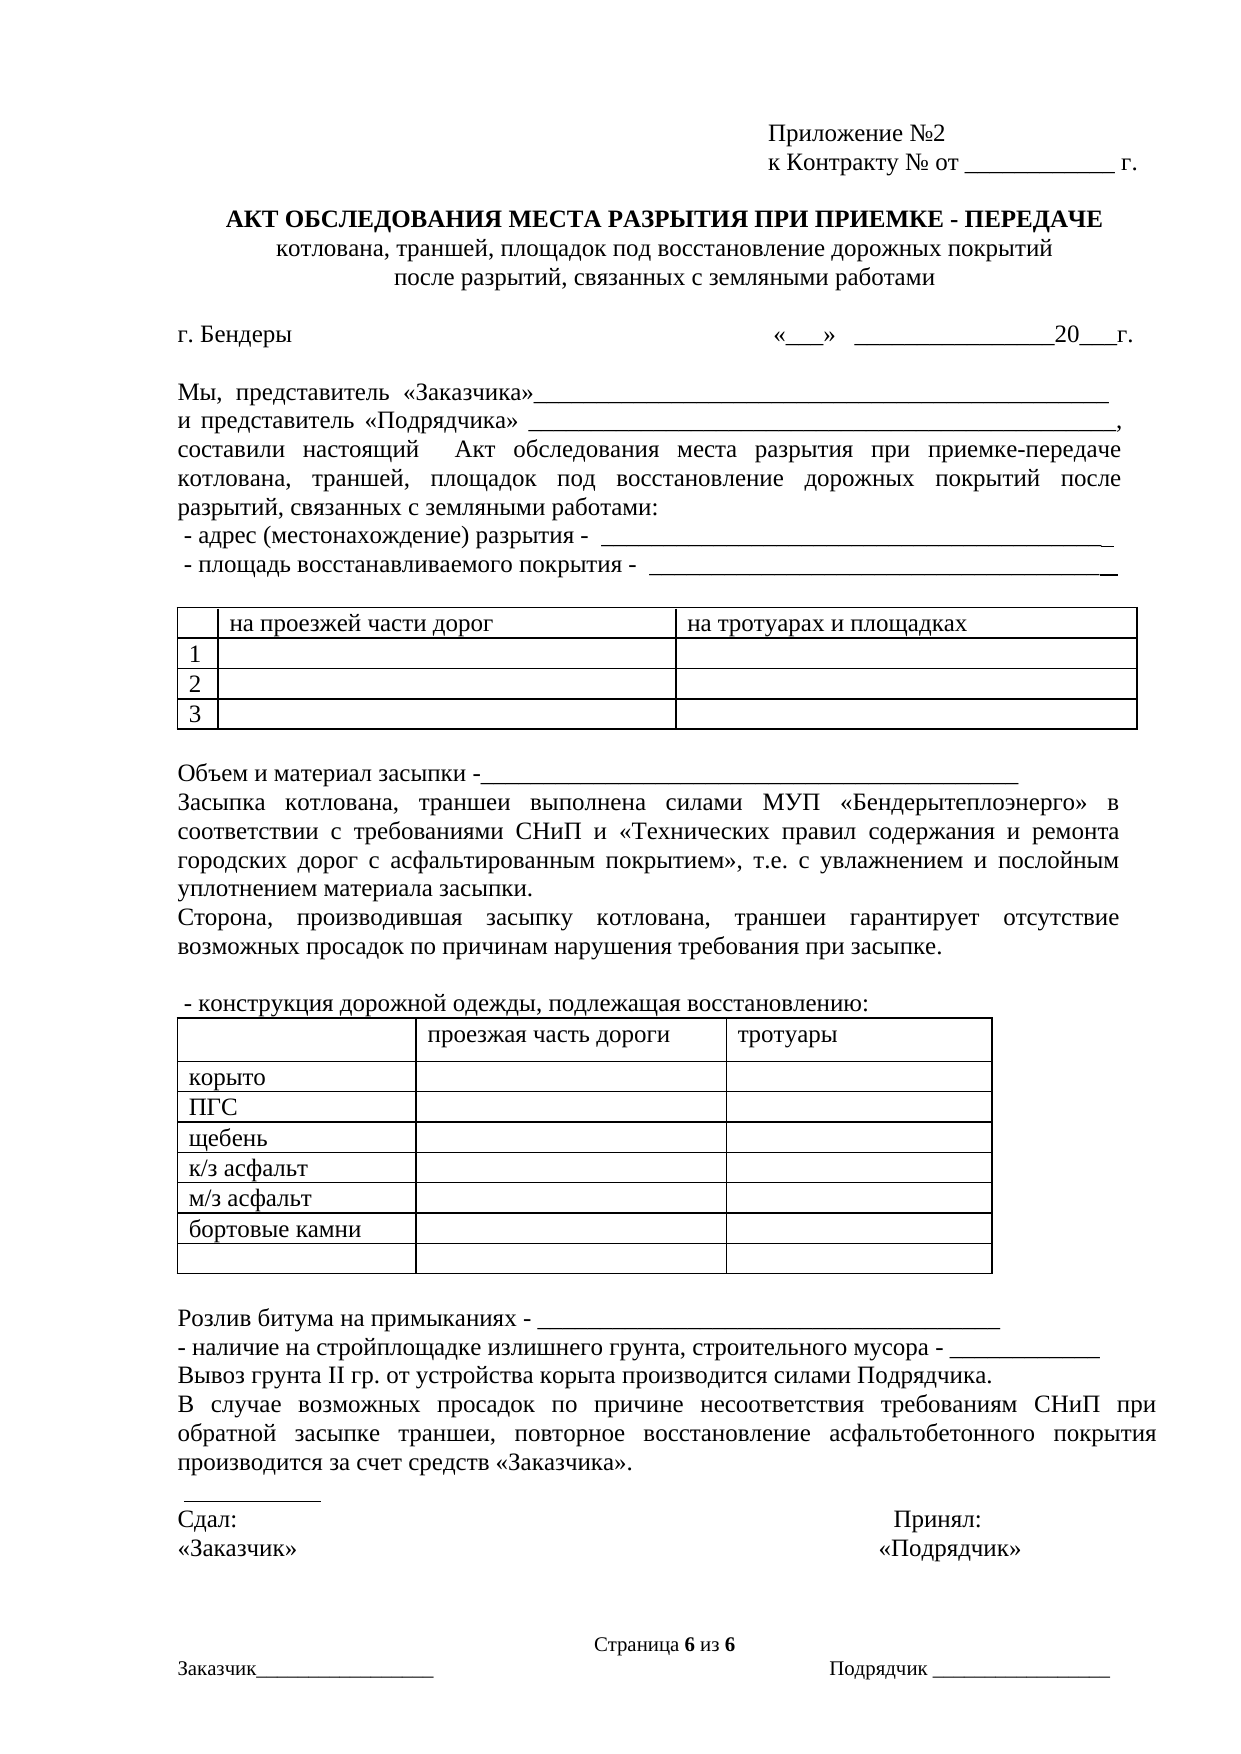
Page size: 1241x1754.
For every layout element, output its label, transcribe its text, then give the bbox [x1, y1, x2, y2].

text Розлив битума на примыканиях - _____________________________________ [177, 1303, 1120, 1332]
table_cell [219, 669, 675, 698]
text Сдал: Принял: [177, 1504, 1120, 1533]
text В случае возможных просадок по причине несоответствия требованиям СНиП при обратной засыпке траншеи, повторное восстановление асфальтобетонного покрытия производится за счет средств «Заказчика». [177, 1389, 1157, 1476]
table_cell [417, 1062, 726, 1091]
text Засыпка котлована, траншеи выполнена силами МУП «Бендерытеплоэнерго» в соответствии с требованиями СНиП и «Технических правил содержания и ремонта городских дорог с асфальтированным покрытием», т.е. с увлажнением и послойным уплотнением материала засыпки. [177, 787, 1120, 902]
text Приложение №2 [768, 118, 1152, 147]
table_header тротуары [727, 1019, 991, 1061]
table_cell 1 [178, 639, 217, 667]
text котлована, траншей, площадок под восстановление дорожных покрытий [177, 233, 1152, 262]
table_cell к/з асфальт [178, 1153, 415, 1182]
table_cell [727, 1092, 991, 1121]
table_cell [677, 700, 1136, 728]
table_cell [417, 1123, 726, 1151]
table_cell ПГС [178, 1092, 415, 1121]
table_cell м/з асфальт [178, 1183, 415, 1212]
table_cell [727, 1153, 991, 1182]
table_cell [178, 1244, 415, 1273]
table_header [178, 608, 218, 637]
text Объем и материал засыпки -___________________________________________ [177, 758, 1120, 787]
table_cell [727, 1244, 991, 1273]
table_header [178, 1019, 415, 1061]
text Мы, представитель «Заказчика»______________________________________________ и представитель «Подрядчика» _______________________________________________, составили настоящий Акт обследования места разрытия при приемке-передаче котлована, траншей, площадок под восстановление дорожных покрытий после разрытий, связанных с земляными работами: [177, 377, 1122, 521]
text г. Бендеры «___» ________________20___г. [177, 319, 1152, 348]
table_cell [417, 1244, 726, 1273]
table_header на проезжей части дорог [219, 608, 676, 637]
text Сторона, производившая засыпку котлована, траншеи гарантирует отсутствие возможных просадок по причинам нарушения требования при засыпке. [177, 902, 1120, 960]
table_cell [727, 1123, 991, 1151]
table_cell [417, 1092, 726, 1121]
table_cell [727, 1214, 991, 1242]
text - наличие на стройплощадке излишнего грунта, строительного мусора - ____________ [177, 1332, 1120, 1361]
table_cell [677, 639, 1136, 667]
text АКТ ОБСЛЕДОВАНИЯ МЕСТА РАЗРЫТИЯ ПРИ ПРИЕМКЕ - ПЕРЕДАЧЕ [177, 204, 1152, 233]
table_cell [219, 639, 675, 667]
text к Контракту № от ____________ г. [768, 147, 1152, 176]
table_cell бортовые камни [178, 1214, 415, 1242]
text - адрес (местонахождение) разрытия - ________________________________________ [177, 521, 1120, 549]
table_header проезжая часть дороги [417, 1019, 726, 1061]
table_cell [677, 669, 1136, 698]
text «Заказчик» «Подрядчик» [177, 1533, 1120, 1562]
table_cell [219, 700, 675, 728]
table_cell [727, 1062, 991, 1091]
table_cell корыто [178, 1062, 415, 1091]
table_header на тротуарах и площадках [677, 608, 1136, 637]
table_cell 2 [178, 669, 217, 698]
table_cell [727, 1183, 991, 1212]
table_cell щебень [178, 1123, 415, 1151]
text после разрытий, связанных с земляными работами [177, 262, 1152, 291]
text - площадь восстанавливаемого покрытия - ____________________________________ [177, 549, 1120, 578]
table_cell [417, 1153, 726, 1182]
table_cell [417, 1183, 726, 1212]
table_cell [417, 1214, 726, 1242]
text - конструкция дорожной одежды, подлежащая восстановлению: [177, 988, 1120, 1017]
text Вывоз грунта II гр. от устройства корыта производится силами Подрядчика. [177, 1361, 1157, 1389]
table_cell 3 [178, 700, 217, 728]
